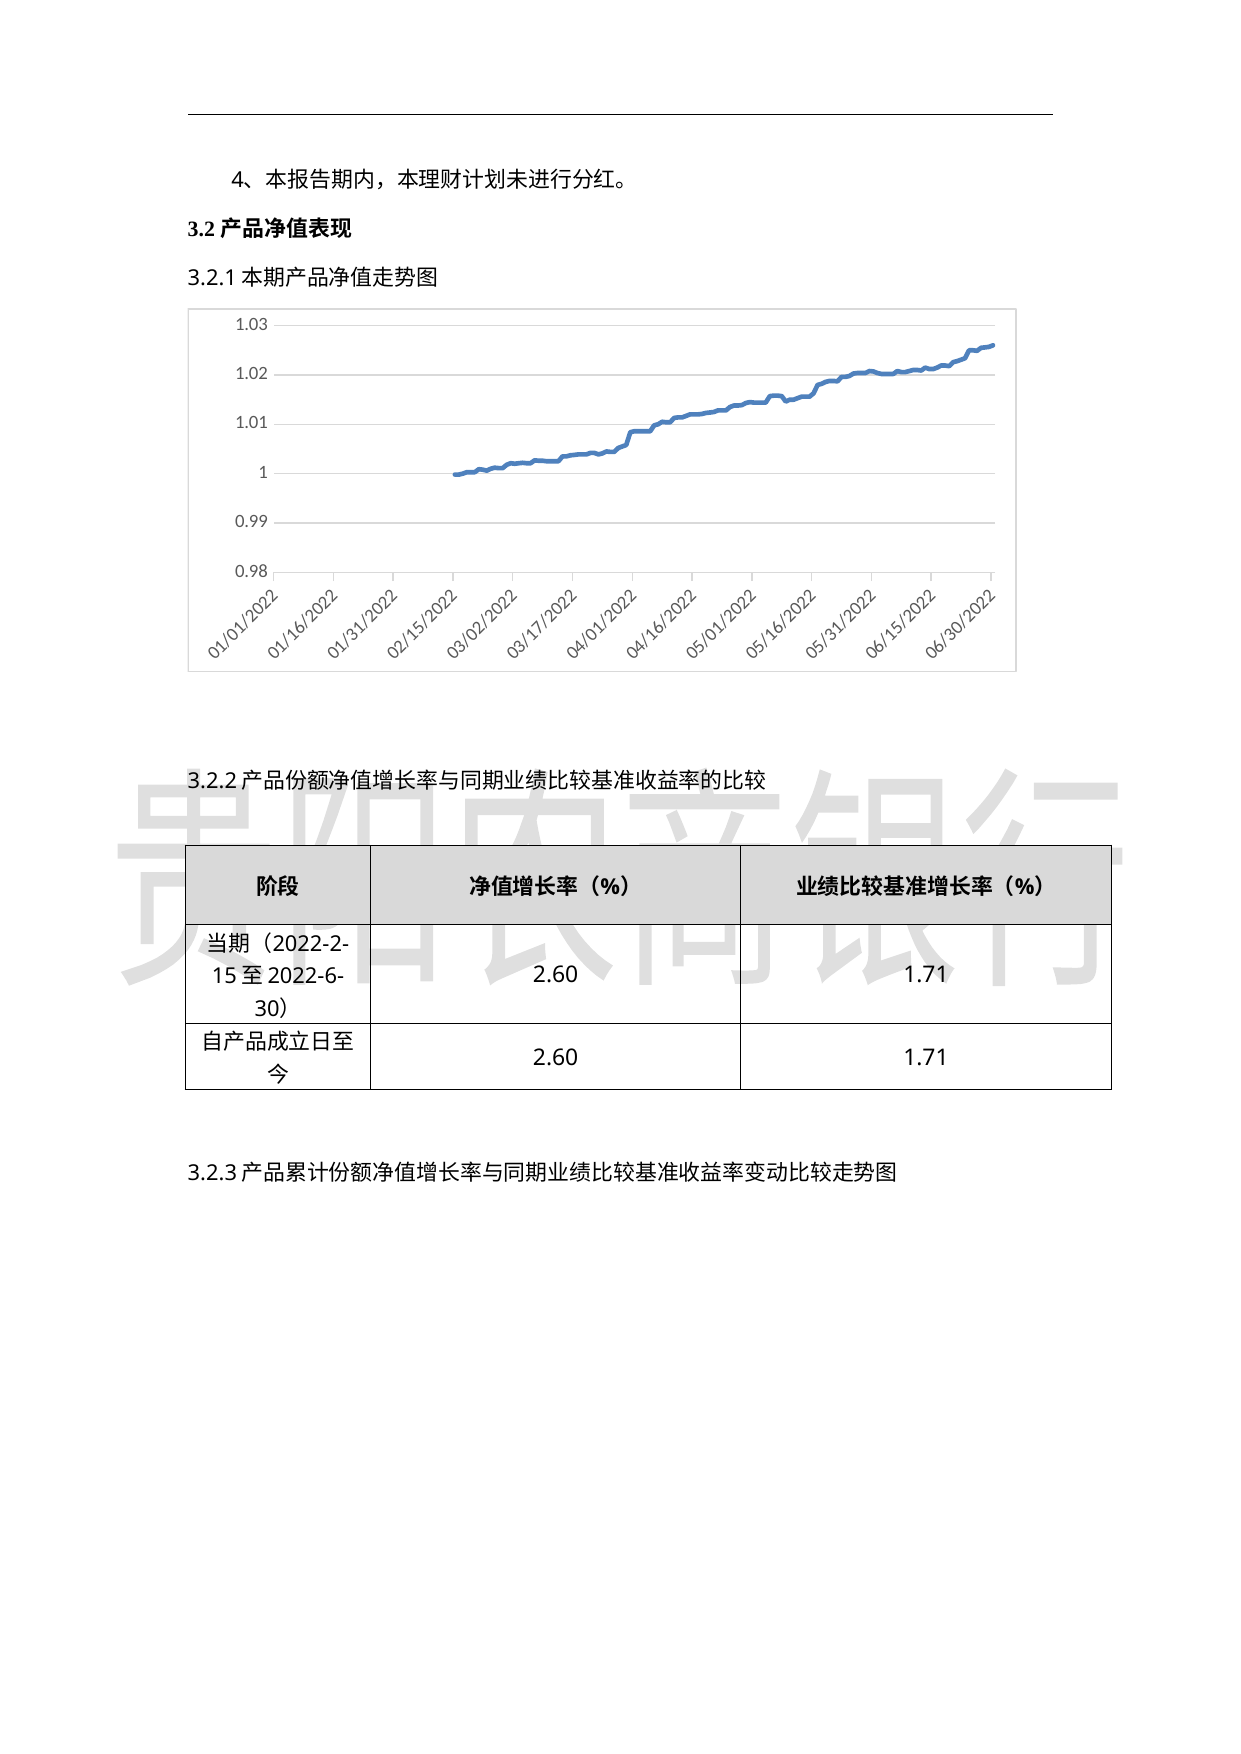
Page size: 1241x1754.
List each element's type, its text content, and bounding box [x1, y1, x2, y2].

text 3.2 产品净值表现 [187, 211, 1053, 243]
text 3.2.1本期产品净值走势图 [187, 259, 1053, 292]
table_header 阶段 [186, 846, 370, 924]
text 4、本报告期内，本理财计划未进行分红。 [187, 162, 1053, 194]
text 3.2.3产品累计份额净值增长率与同期业绩比较基准收益率变动比较走势图 [187, 1155, 1053, 1187]
table_cell 1.71 [741, 1024, 1111, 1089]
table_header 净值增长率（%） [371, 846, 740, 924]
table_cell 1.71 [741, 925, 1111, 1023]
table_cell 自产品成立日至今 [186, 1024, 370, 1089]
table_header 业绩比较基准增长率（%） [741, 846, 1111, 924]
table_cell 2.60 [371, 925, 740, 1023]
table_cell 当期（2022-2-15至2022-6-30） [186, 925, 370, 1023]
table_cell 2.60 [371, 1024, 740, 1089]
text 3.2.2产品份额净值增长率与同期业绩比较基准收益率的比较 [187, 763, 1053, 796]
